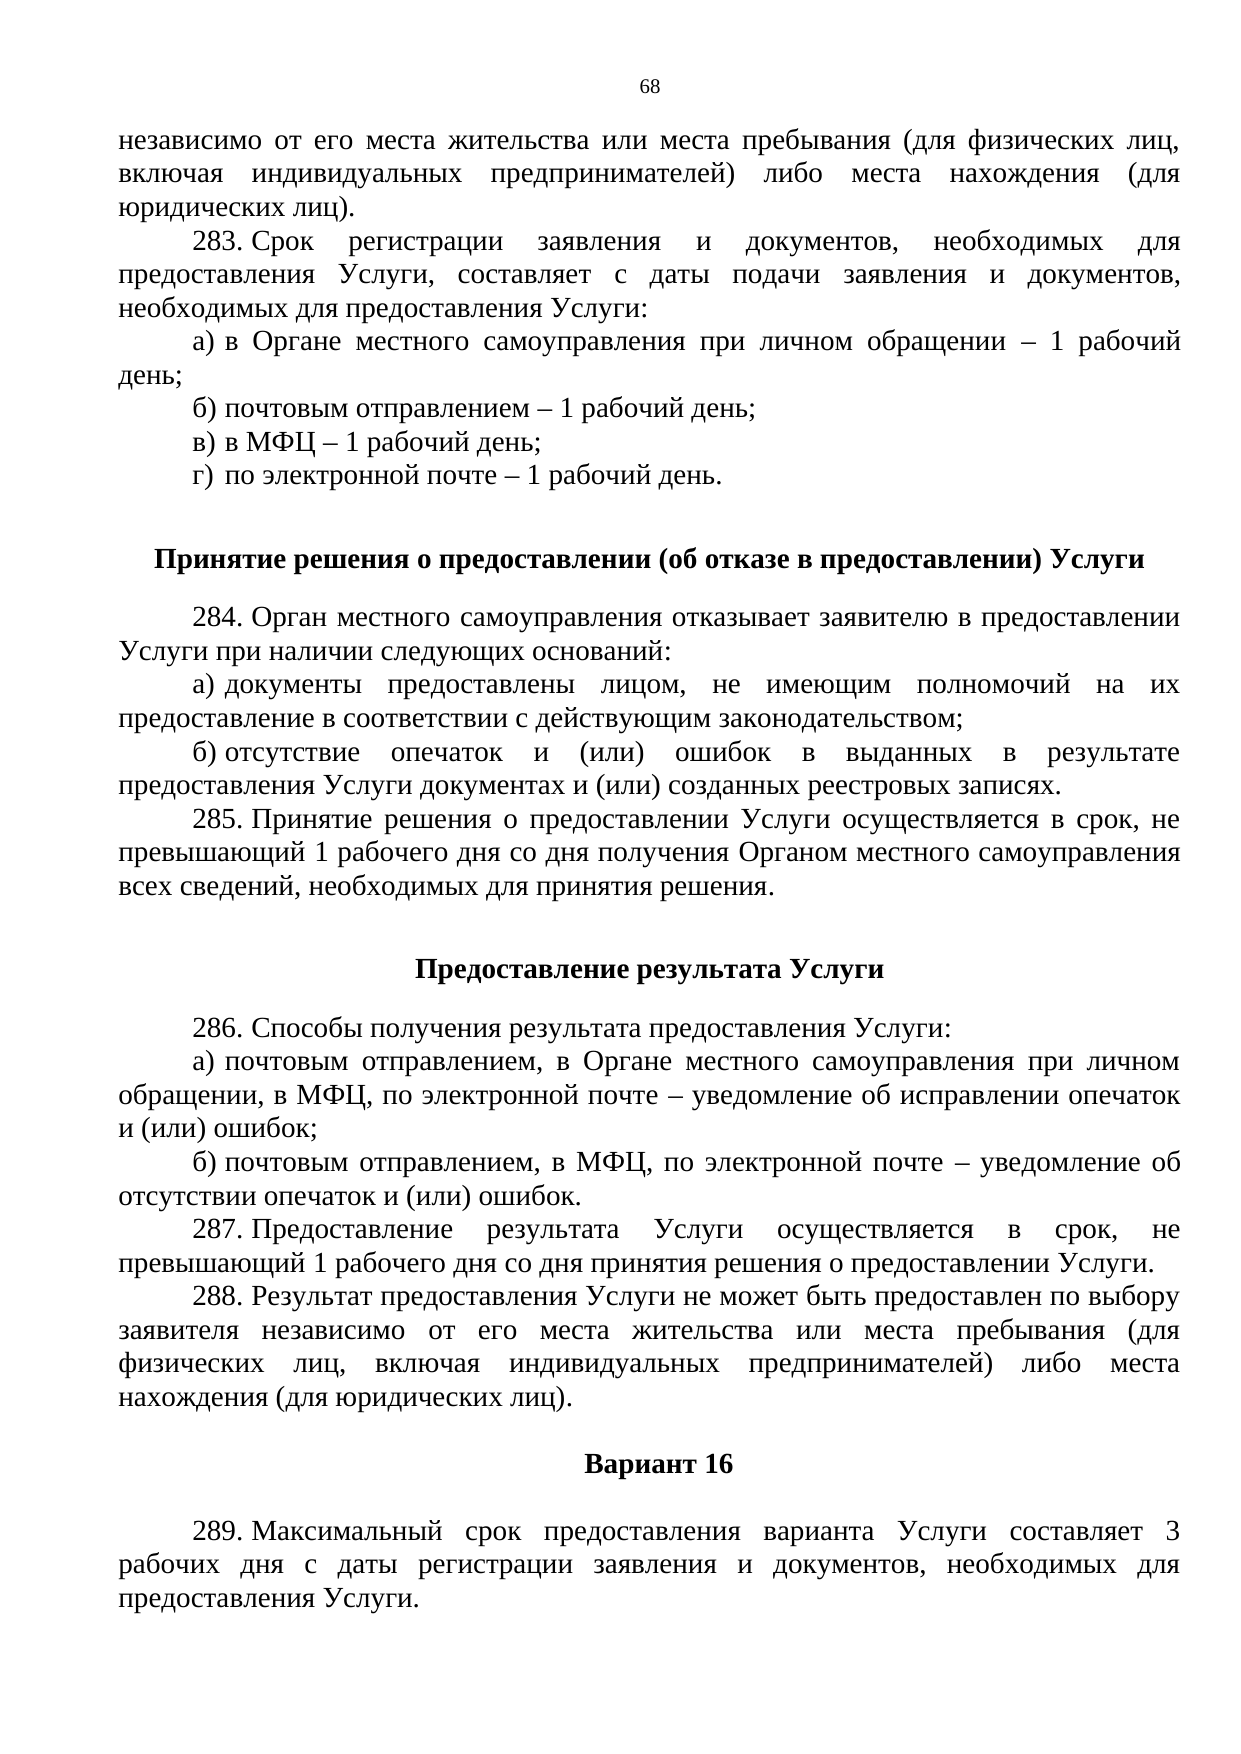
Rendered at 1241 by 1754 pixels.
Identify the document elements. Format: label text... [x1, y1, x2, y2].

list Максимальный срок предоставления варианта Услуги составляет 3 рабочих дня с даты регистрации заявления и документов, необходимых для предоставления Услуги. [118, 1513, 1181, 1614]
list почтовым отправлением, в Органе местного самоуправления при личном обращении, в МФЦ, по электронной почте – уведомление об исправлении опечаток и (или) ошибок; [118, 1043, 1181, 1144]
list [118, 122, 1181, 223]
list Принятие решения о предоставлении Услуги осуществляется в срок, не превышающий 1 рабочего дня со дня получения Органом местного самоуправления всех сведений, необходимых для принятия решения. [118, 801, 1181, 901]
list Способы получения результата предоставления Услуги: [118, 1010, 1181, 1043]
list почтовым отправлением, в МФЦ, по электронной почте – уведомление об отсутствии опечаток и (или) ошибок. [118, 1144, 1181, 1211]
list Орган местного самоуправления отказывает заявителю в предоставлении Услуги при наличии следующих оснований: [118, 599, 1181, 667]
list Срок регистрации заявления и документов, необходимых для предоставления Услуги, составляет с даты подачи заявления и документов, необходимых для предоставления Услуги: [118, 223, 1181, 323]
list документы предоставлены лицом, не имеющим полномочий на их предоставление в соответствии с действующим законодательством; [118, 667, 1181, 734]
list в МФЦ – 1 рабочий день; [118, 424, 1181, 457]
text Предоставление результата Услуги [118, 951, 1181, 985]
list Предоставление результата Услуги осуществляется в срок, не превышающий 1 рабочего дня со дня принятия решения о предоставлении Услуги. [118, 1211, 1181, 1278]
list отсутствие опечаток и (или) ошибок в выданных в результате предоставления Услуги документах и (или) созданных реестровых записях. [118, 734, 1181, 801]
text Принятие решения о предоставлении (об отказе в предоставлении) Услуги [118, 541, 1181, 574]
list в Органе местного самоуправления при личном обращении – 1 рабочий день; [118, 323, 1181, 390]
list почтовым отправлением – 1 рабочий день; [118, 390, 1181, 424]
list Результат предоставления Услуги не может быть предоставлен по выбору заявителя независимо от его места жительства или места пребывания (для физических лиц, включая индивидуальных предпринимателей) либо места нахождения (для юридических лиц). [118, 1278, 1181, 1412]
list по электронной почте – 1 рабочий день. [118, 457, 1181, 491]
